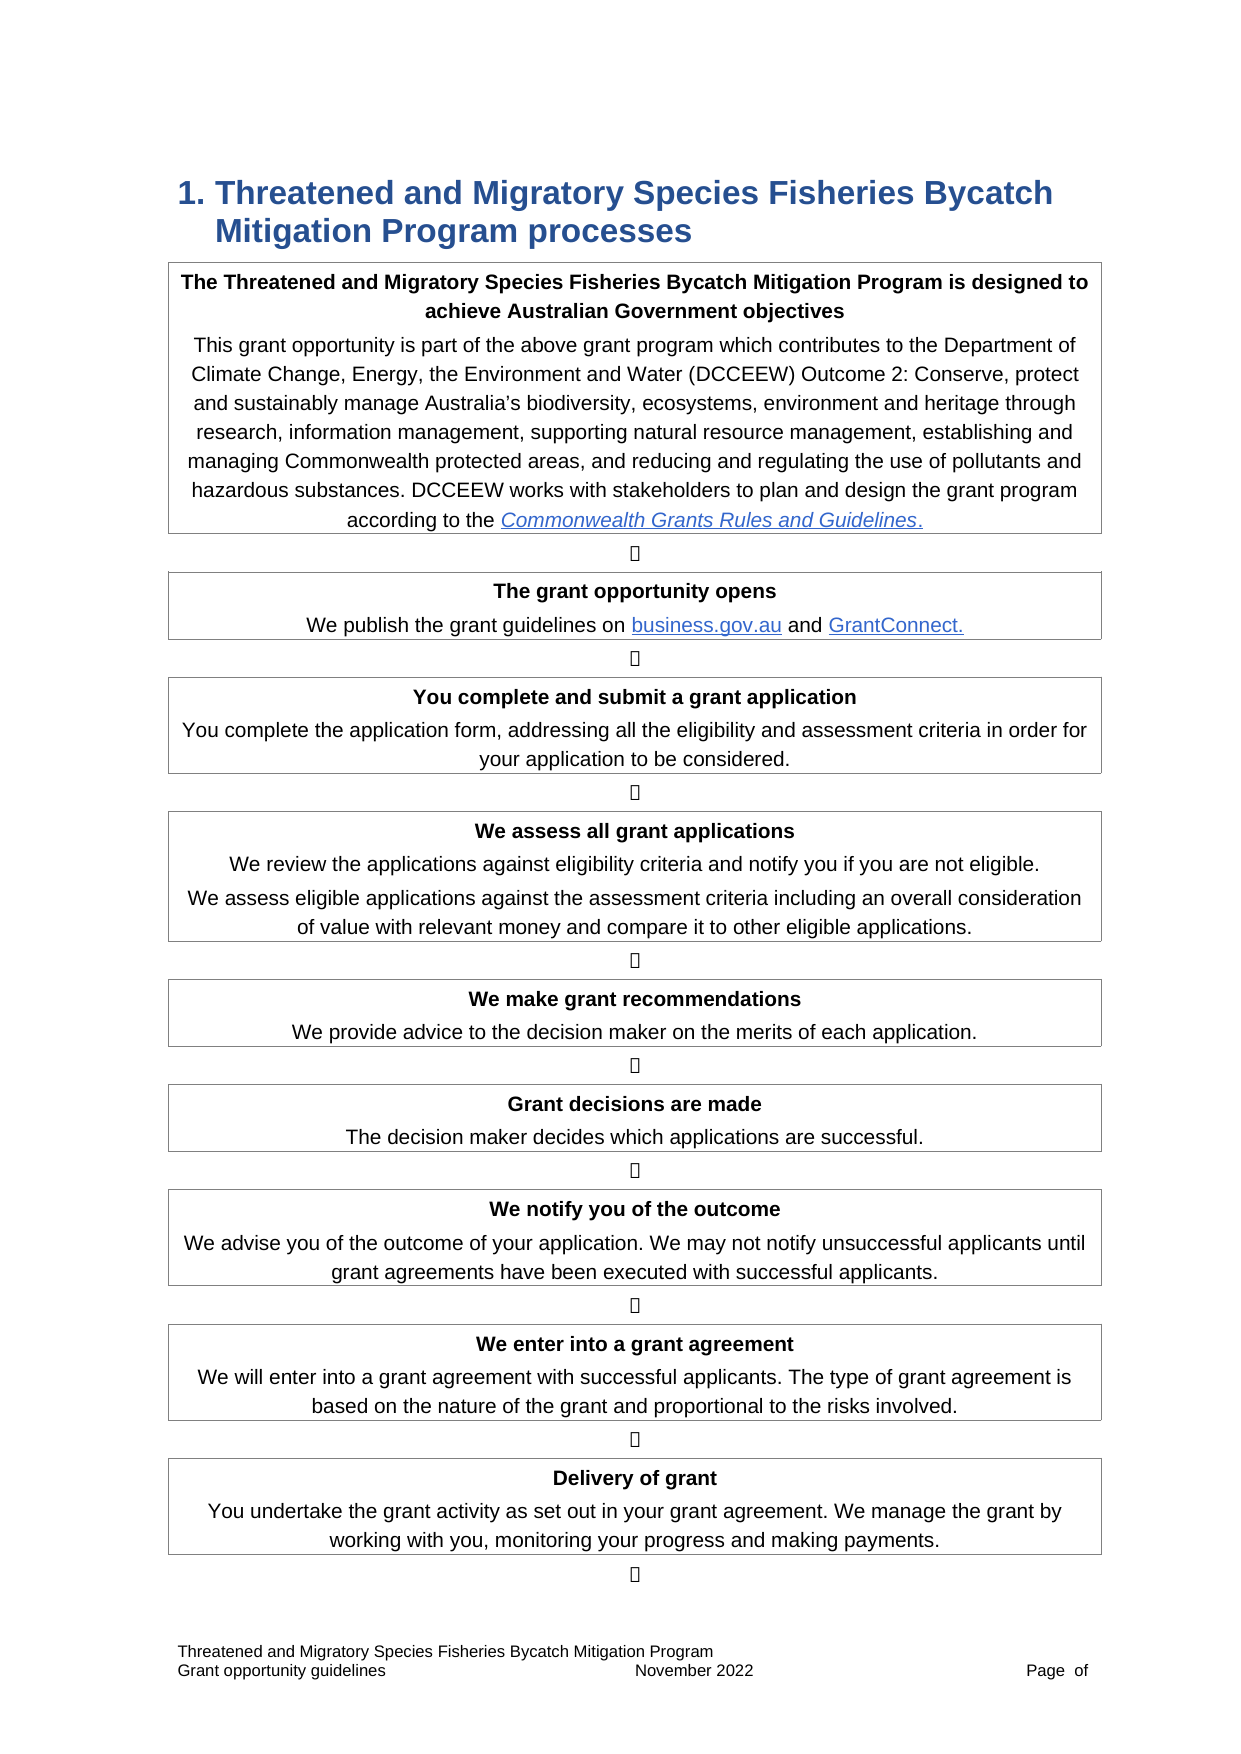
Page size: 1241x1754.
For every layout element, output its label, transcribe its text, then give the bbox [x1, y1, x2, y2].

text We provide advice to the decision maker on the merits of each application. [169, 1012, 1101, 1046]
text We assess all grant applications [169, 812, 1101, 843]
text  [177, 1051, 1092, 1080]
text We make grant recommendations [169, 980, 1101, 1011]
text  [177, 1424, 1092, 1454]
text You undertake the grant activity as set out in your grant agreement. We manage the grant by working with you, monitoring your progress and making payments. [169, 1491, 1101, 1554]
text We assess eligible applications against the assessment criteria including an overall consideration of value with relevant money and compare it to other eligible applications. [169, 878, 1101, 941]
text We enter into a grant agreement [169, 1325, 1101, 1355]
text The Threatened and Migratory Species Fisheries Bycatch Mitigation Program is designed to achieve Australian Government objectives [169, 263, 1101, 323]
text We review the applications against eligibility criteria and notify you if you are not eligible. [169, 844, 1101, 876]
text We advise you of the outcome of your application. We may not notify unsuccessful applicants until grant agreements have been executed with successful applicants. [169, 1222, 1101, 1285]
text  [177, 1156, 1092, 1185]
text  [177, 778, 1092, 807]
text  [177, 1559, 1092, 1588]
text We publish the grant guidelines on business.gov.au and GrantConnect. [169, 605, 1101, 639]
text Grant decisions are made [169, 1085, 1101, 1116]
text We will enter into a grant agreement with successful applicants. The type of grant agreement is based on the nature of the grant and proportional to the risks involved. [169, 1357, 1101, 1420]
text You complete and submit a grant application [169, 678, 1101, 708]
text  [177, 945, 1092, 974]
text The grant opportunity opens [169, 573, 1101, 603]
text Delivery of grant [169, 1459, 1101, 1490]
text The decision maker decides which applications are successful. [169, 1117, 1101, 1151]
text  [177, 643, 1092, 672]
text  [177, 538, 1092, 567]
text We notify you of the outcome [169, 1190, 1101, 1221]
text  [177, 1290, 1092, 1319]
text You complete the application form, addressing all the eligibility and assessment criteria in order for your application to be considered. [169, 710, 1101, 773]
subtitle Threatened and Migratory Species Fisheries Bycatch Mitigation Program processes [177, 173, 1092, 249]
text This grant opportunity is part of the above grant program which contributes to the Department of Climate Change, Energy, the Environment and Water (DCCEEW) Outcome 2: Conserve, protect and sustainably manage Australia’s biodiversity, ecosystems, environment and heritage through research, information management, supporting natural resource management, establishing and managing Commonwealth protected areas, and reducing and regulating the use of pollutants and hazardous substances. DCCEEW works with stakeholders to plan and design the grant program according to the Commonwealth Grants Rules and Guidelines. [169, 324, 1101, 533]
